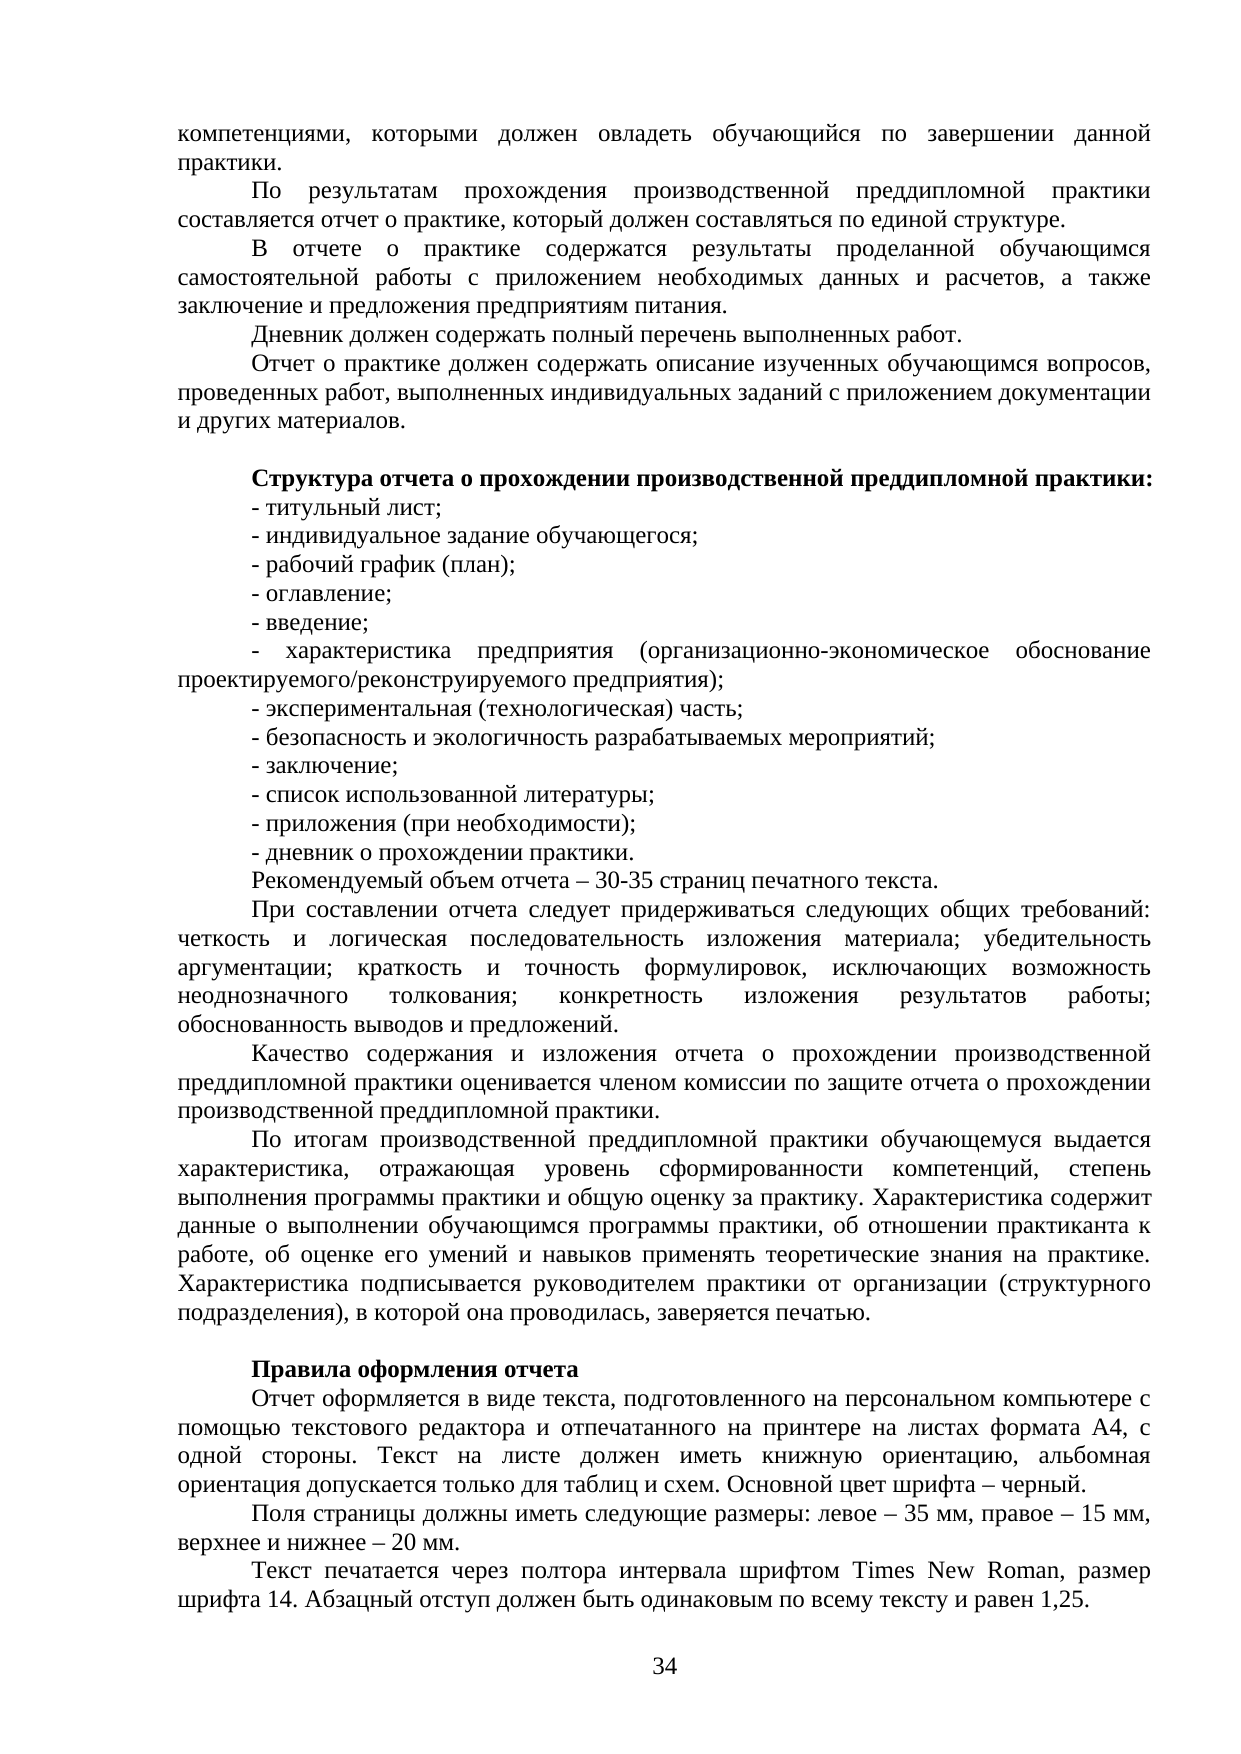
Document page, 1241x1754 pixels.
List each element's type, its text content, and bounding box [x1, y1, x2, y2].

text - рабочий график (план); [177, 549, 1152, 578]
text Отчет о практике должен содержать описание изученных обучающимся вопросов, проведенных работ, выполненных индивидуальных заданий с приложением документации и других материалов. [177, 348, 1152, 434]
text - список использованной литературы; [177, 779, 1152, 808]
text По результатам прохождения производственной преддипломной практики составляется отчет о практике, который должен составляться по единой структуре. [177, 176, 1152, 233]
text - экспериментальная (технологическая) часть; [177, 693, 1152, 722]
text - титульный лист; [177, 492, 1152, 521]
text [177, 118, 1152, 176]
text - оглавление; [177, 578, 1152, 607]
text В отчете о практике содержатся результаты проделанной обучающимся самостоятельной работы с приложением необходимых данных и расчетов, а также заключение и предложения предприятиям питания. [177, 233, 1152, 319]
text - безопасность и экологичность разрабатываемых мероприятий; [177, 722, 1152, 751]
text Структура отчета о прохождении производственной преддипломной практики: [177, 463, 1167, 492]
text По итогам производственной преддипломной практики обучающемуся выдается характеристика, отражающая уровень сформированности компетенций, степень выполнения программы практики и общую оценку за практику. Характеристика содержит данные о выполнении обучающимся программы практики, об отношении практиканта к работе, об оценке его умений и навыков применять теоретические знания на практике. Характеристика подписывается руководителем практики от организации (структурного подразделения), в которой она проводилась, заверяется печатью. [177, 1124, 1152, 1326]
text При составлении отчета следует придерживаться следующих общих требований: четкость и логическая последовательность изложения материала; убедительность аргументации; краткость и точность формулировок, исключающих возможность неоднозначного толкования; конкретность изложения результатов работы; обоснованность выводов и предложений. [177, 894, 1152, 1038]
text Отчет оформляется в виде текста, подготовленного на персональном компьютере с помощью текстового редактора и отпечатанного на принтере на листах формата А4, с одной стороны. Текст на листе должен иметь книжную ориентацию, альбомная ориентация допускается только для таблиц и схем. Основной цвет шрифта – черный. [177, 1383, 1152, 1498]
text - характеристика предприятия (организационно-экономическое обоснование проектируемого/реконструируемого предприятия); [177, 636, 1152, 693]
text Текст печатается через полтора интервала шрифтом Times New Roman, размер шрифта 14. Абзацный отступ должен быть одинаковым по всему тексту и равен 1,25. [177, 1556, 1152, 1613]
text Дневник должен содержать полный перечень выполненных работ. [177, 319, 1152, 348]
text Правила оформления отчета [177, 1354, 1152, 1383]
text - введение; [177, 607, 1152, 636]
text - индивидуальное задание обучающегося; [177, 521, 1152, 549]
text Поля страницы должны иметь следующие размеры: левое – 35 мм, правое – 15 мм, верхнее и нижнее – 20 мм. [177, 1498, 1152, 1556]
text Рекомендуемый объем отчета – 30-35 страниц печатного текста. [177, 866, 1152, 894]
text - приложения (при необходимости); [177, 808, 1152, 837]
text - дневник о прохождении практики. [177, 837, 1152, 866]
text Качество содержания и изложения отчета о прохождении производственной преддипломной практики оценивается членом комиссии по защите отчета о прохождении производственной преддипломной практики. [177, 1038, 1152, 1124]
text - заключение; [177, 751, 1152, 779]
